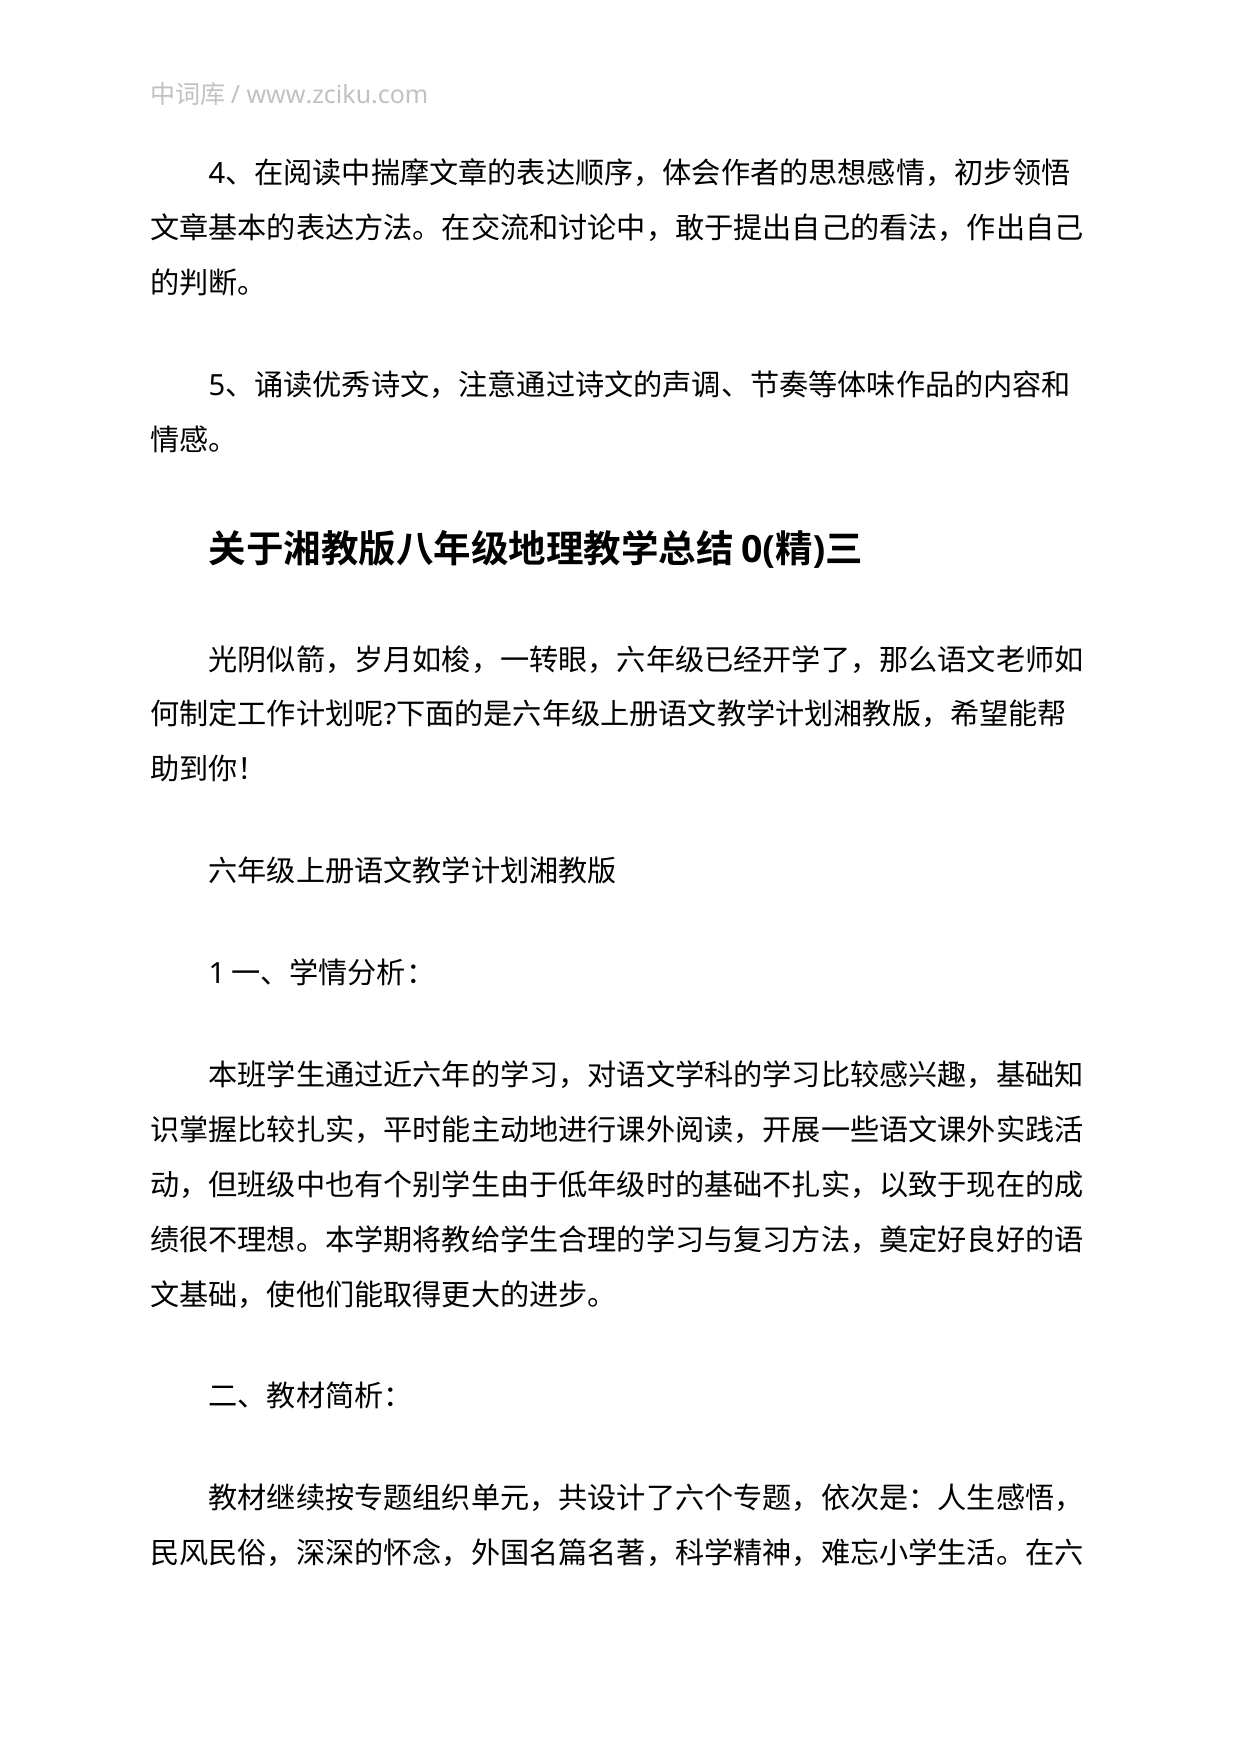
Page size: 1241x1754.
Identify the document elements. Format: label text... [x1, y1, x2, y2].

text 5、诵读优秀诗文，注意通过诗文的声调、节奏等体味作品的内容和情感。 [150, 362, 1090, 459]
text 二、教材简析： [150, 1373, 1090, 1415]
text 本班学生通过近六年的学习，对语文学科的学习比较感兴趣，基础知识掌握比较扎实，平时能主动地进行课外阅读，开展一些语文课外实践活动，但班级中也有个别学生由于低年级时的基础不扎实，以致于现在的成绩很不理想。本学期将教给学生合理的学习与复习方法，奠定好良好的语文基础，使他们能取得更大的进步。 [150, 1051, 1090, 1313]
text 六年级上册语文教学计划湘教版 [150, 848, 1090, 890]
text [150, 1474, 1090, 1572]
text 1一、学情分析： [150, 949, 1090, 992]
text 4、在阅读中揣摩文章的表达顺序，体会作者的思想感情，初步领悟文章基本的表达方法。在交流和讨论中，敢于提出自己的看法，作出自己的判断。 [150, 150, 1090, 302]
text 关于湘教版八年级地理教学总结0(精)三 [150, 518, 1090, 573]
text 光阴似箭，岁月如梭，一转眼，六年级已经开学了，那么语文老师如何制定工作计划呢?下面的是六年级上册语文教学计划湘教版，希望能帮助到你！ [150, 636, 1090, 788]
